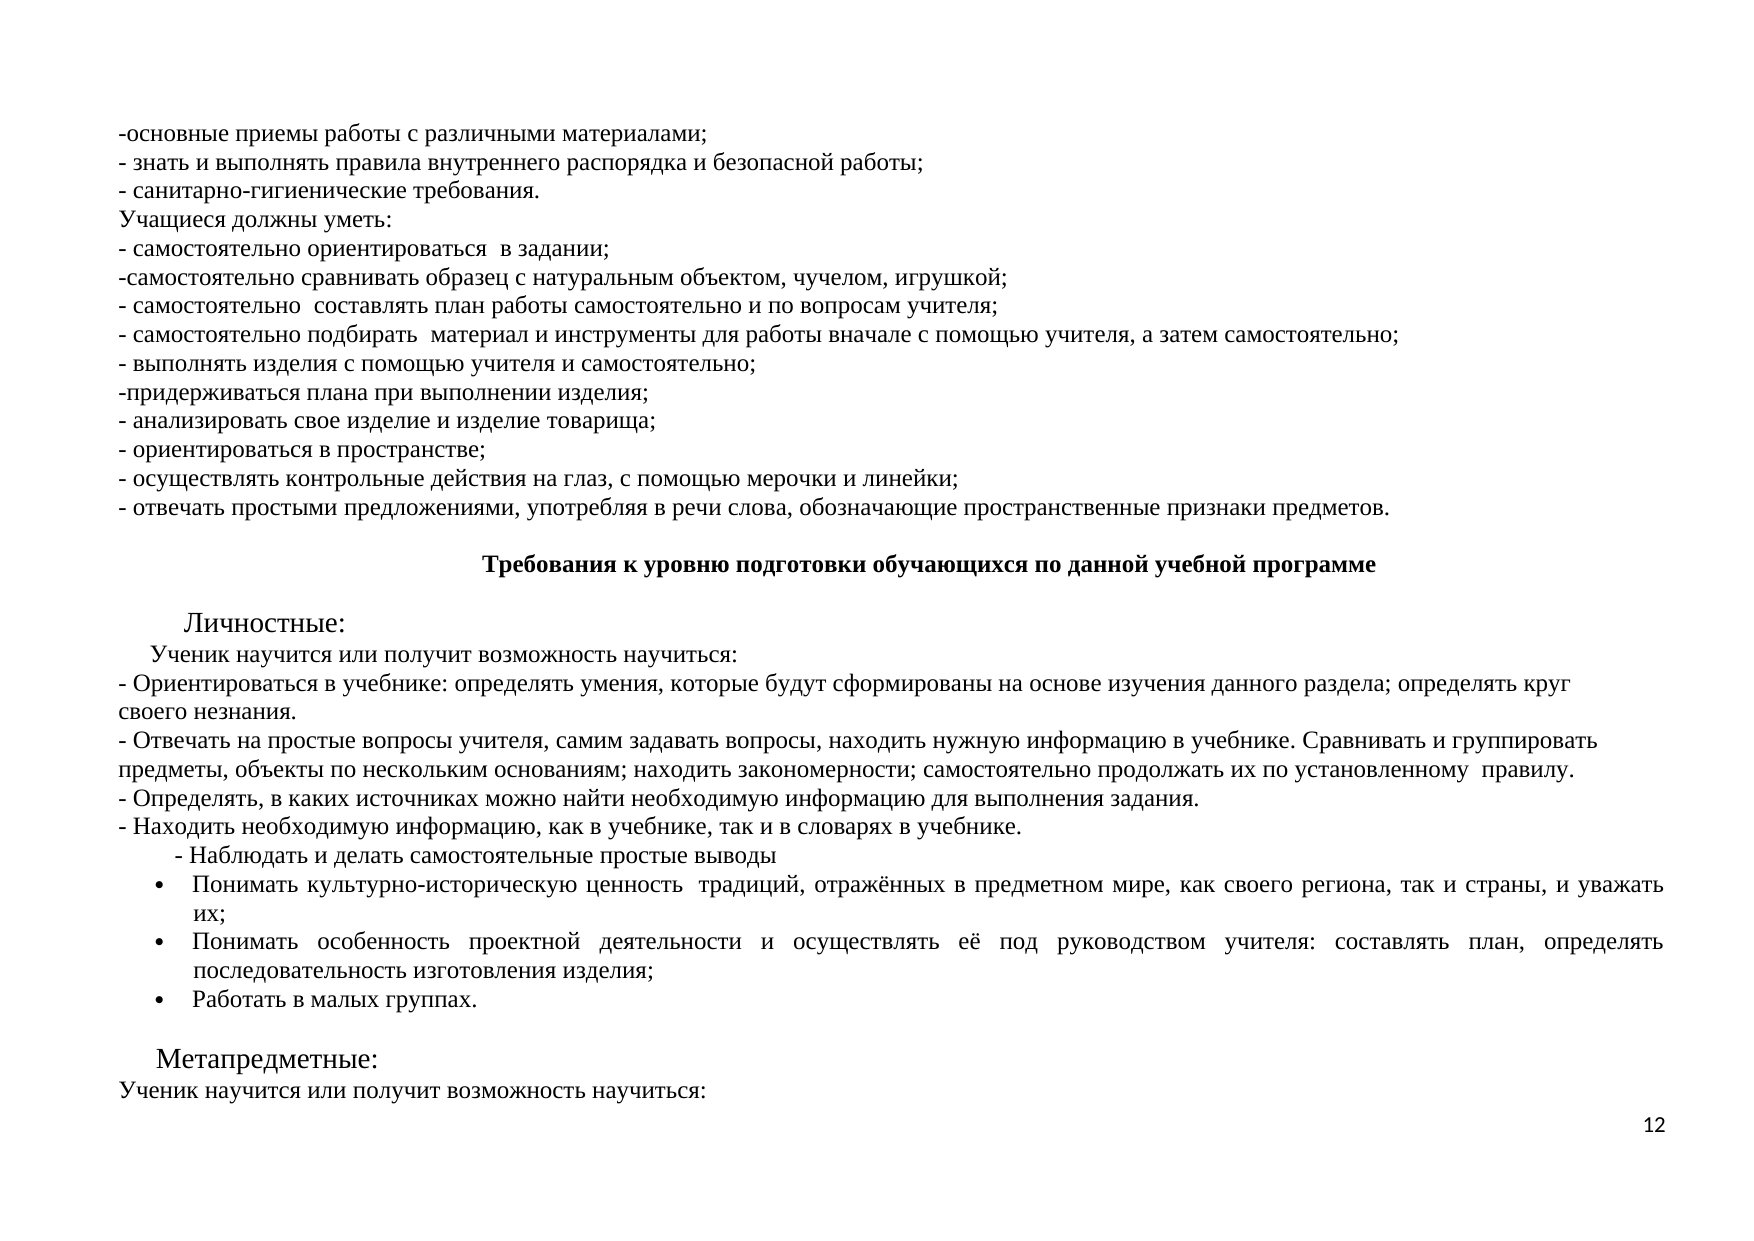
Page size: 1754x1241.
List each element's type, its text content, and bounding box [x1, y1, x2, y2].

text - осуществлять контрольные действия на глаз, с помощью мерочки и линейки; [118, 463, 1665, 492]
text -основные приемы работы с различными материалами; [118, 118, 1665, 147]
text Учащиеся должны уметь: [118, 204, 1665, 233]
text Личностные: [118, 605, 1665, 639]
text - санитарно-гигиенические требования. [118, 176, 1665, 204]
text Требования к уровню подготовки обучающихся по данной учебной программе [118, 549, 1665, 577]
text - Находить необходимую информацию, как в учебнике, так и в словарях в учебнике. [118, 811, 1665, 840]
text - Отвечать на простые вопросы учителя, самим задавать вопросы, находить нужную информацию в учебнике. Сравнивать и группировать предметы, объекты по нескольким основаниям; находить закономерности; самостоятельно продолжать их по установленному правилу. [118, 725, 1665, 783]
text -придерживаться плана при выполнении изделия; [118, 377, 1665, 406]
text - отвечать простыми предложениями, употребляя в речи слова, обозначающие пространственные признаки предметов. [118, 492, 1665, 521]
text - знать и выполнять правила внутреннего распорядка и безопасной работы; [118, 147, 1665, 176]
list Понимать культурно-историческую ценность традиций, отражённых в предметном мире, как своего региона, так и страны, и уважать их; [156, 869, 1665, 926]
text - Наблюдать и делать самостоятельные простые выводы [118, 840, 1665, 869]
text - самостоятельно составлять план работы самостоятельно и по вопросам учителя; [118, 291, 1665, 319]
list Понимать особенность проектной деятельности и осуществлять её под руководством учителя: составлять план, определять последовательность изготовления изделия; [156, 926, 1665, 984]
text -самостоятельно сравнивать образец с натуральным объектом, чучелом, игрушкой; [118, 262, 1665, 291]
text Ученик научится или получит возможность научиться: [118, 1075, 1665, 1104]
text - самостоятельно ориентироваться в задании; [118, 233, 1665, 262]
text Ученик научится или получит возможность научиться: [118, 639, 1665, 668]
text - выполнять изделия с помощью учителя и самостоятельно; [118, 348, 1665, 377]
text своего незнания. [118, 696, 1665, 725]
text Метапредметные: [156, 1041, 1665, 1075]
text - ориентироваться в пространстве; [118, 434, 1665, 463]
text - самостоятельно подбирать материал и инструменты для работы вначале с помощью учителя, а затем самостоятельно; [118, 319, 1665, 348]
text - Определять, в каких источниках можно найти необходимую информацию для выполнения задания. [118, 783, 1665, 811]
text - анализировать свое изделие и изделие товарища; [118, 406, 1665, 434]
list Работать в малых группах. [156, 984, 1665, 1013]
text - Ориентироваться в учебнике: определять умения, которые будут сформированы на основе изучения данного раздела; определять круг [118, 668, 1665, 696]
